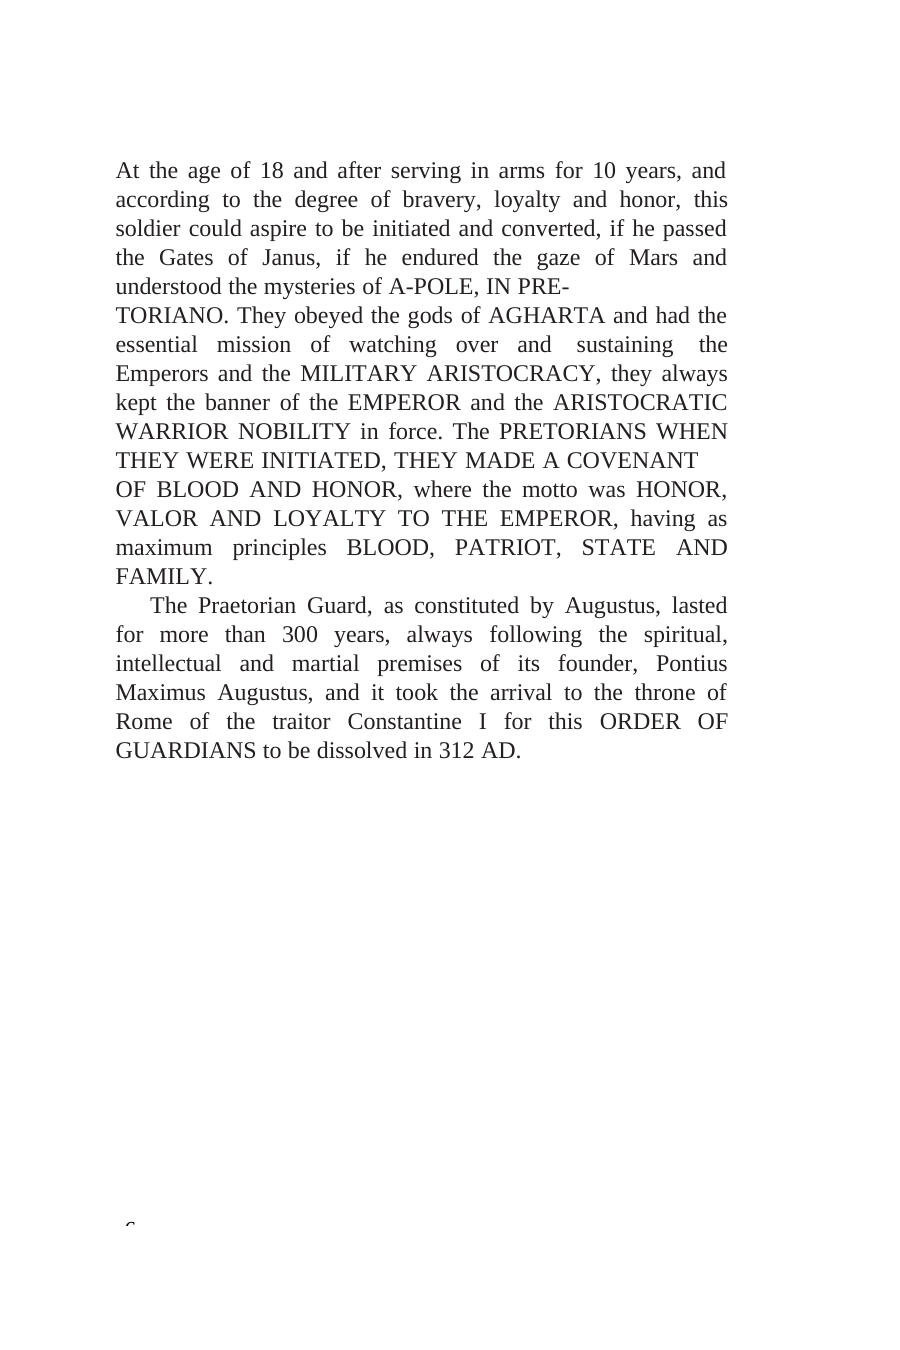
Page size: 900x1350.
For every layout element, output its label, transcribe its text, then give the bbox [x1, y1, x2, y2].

text maximum principles BLOOD, PATRIOT, STATE AND FAMILY. [115, 533, 728, 590]
text At the age of 18 and after serving in arms for 10 years, and according to the degree of bravery, loyalty and honor, this soldier could aspire to be initiated and converted, if he passed the Gates of Janus, if he endured the gaze of Mars and understood the mysteries of A-POLE, IN PRE- [115, 156, 728, 299]
text The Praetorian Guard, as constituted by Augustus, lasted for more than 300 years, always following the spiritual, intellectual and martial premises of its founder, Pontius Maximus Augustus, and it took the arrival to the throne of Rome of the traitor Constantine I for this ORDER OF GUARDIANS to be dissolved in 312 AD. [115, 591, 728, 764]
text OF BLOOD AND HONOR, where the motto was HONOR, VALOR AND LOYALTY TO THE EMPEROR, having as [115, 475, 728, 532]
text TORIANO. They obeyed the gods of AGHARTA and had the essential mission of watching over and sustaining the Emperors and the MILITARY ARISTOCRACY, they always kept the banner of the EMPEROR and the ARISTOCRATIC WARRIOR NOBILITY in force. The PRETORIANS WHEN THEY WERE INITIATED, THEY MADE A COVENANT [115, 301, 728, 473]
